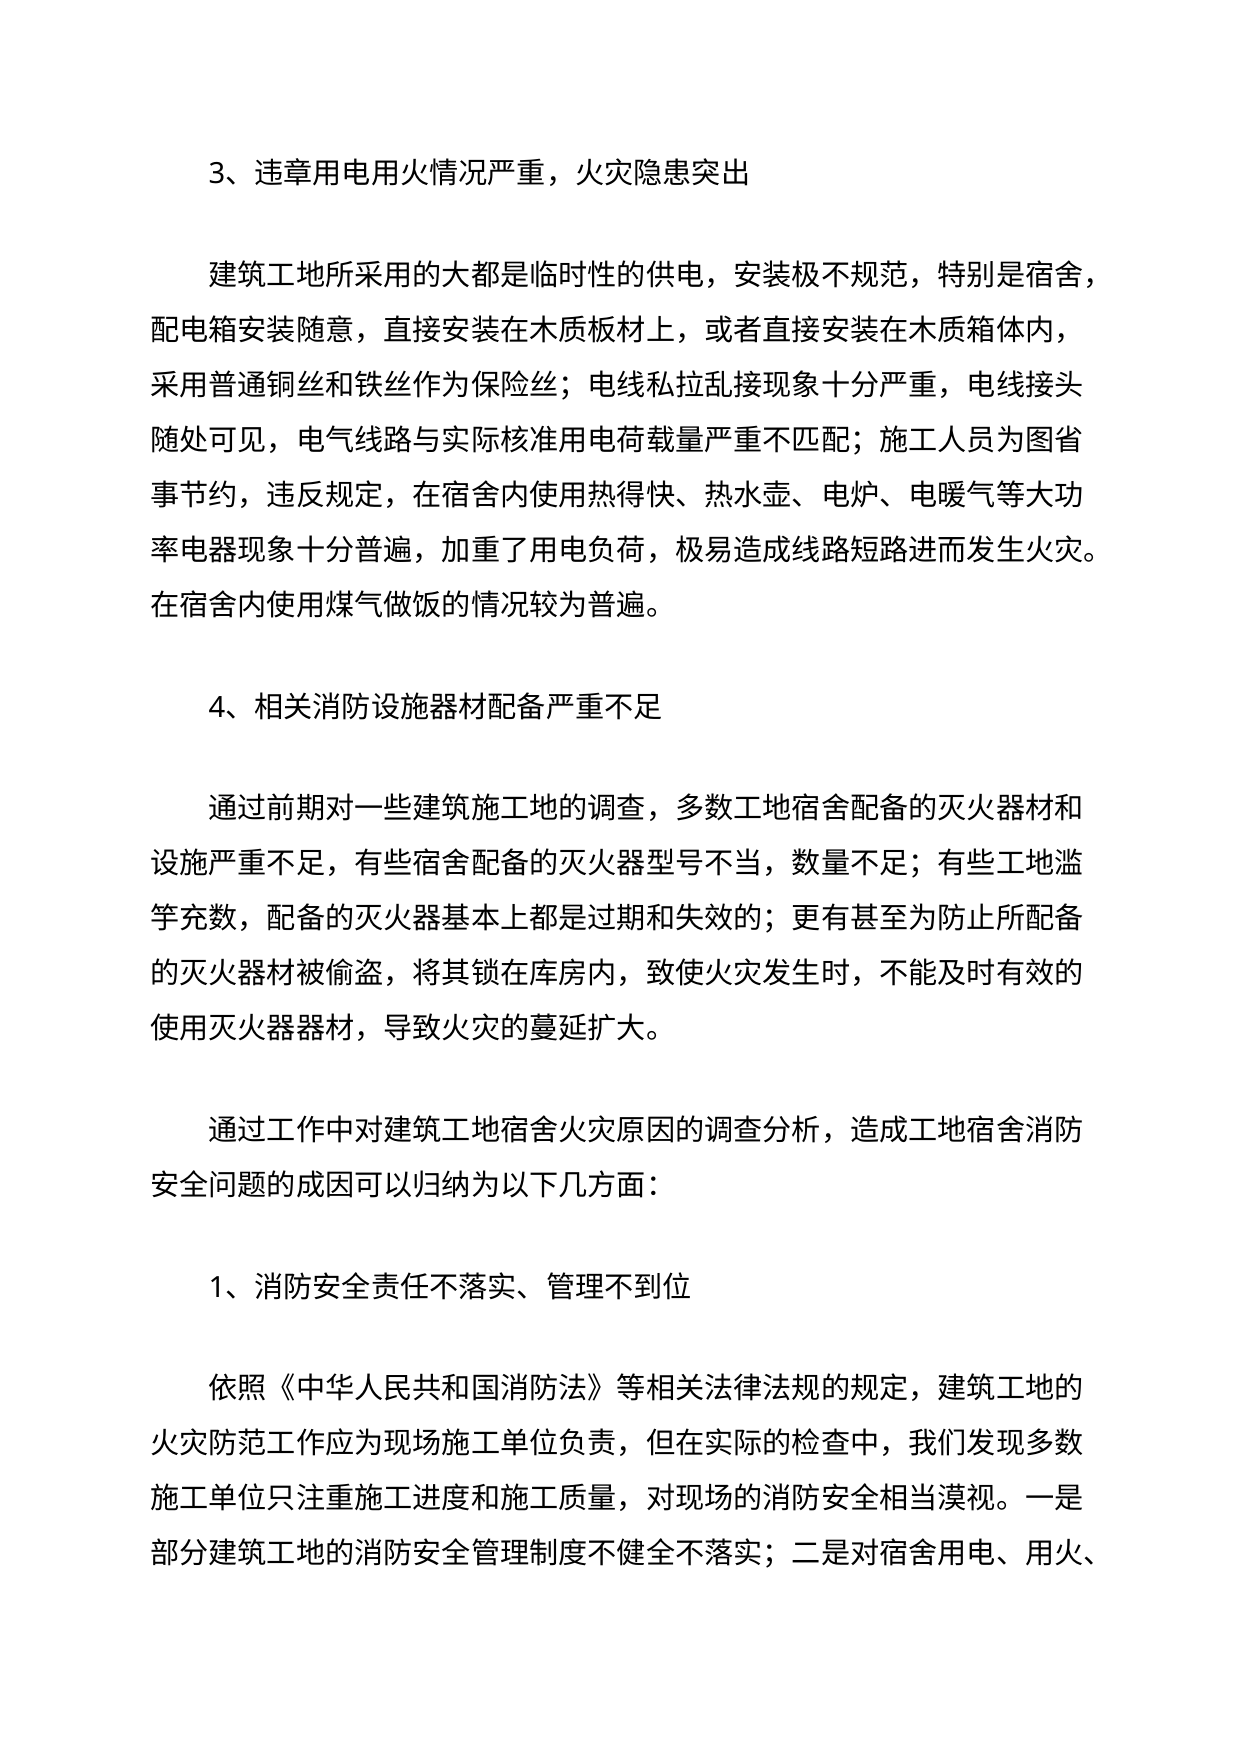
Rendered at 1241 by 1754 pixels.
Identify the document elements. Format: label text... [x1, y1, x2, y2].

text 4、相关消防设施器材配备严重不足 [150, 683, 1090, 726]
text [150, 1365, 1090, 1572]
text 3、违章用电用火情况严重，火灾隐患突出 [150, 150, 1090, 192]
text 通过前期对一些建筑施工地的调查，多数工地宿舍配备的灭火器材和设施严重不足，有些宿舍配备的灭火器型号不当，数量不足；有些工地滥竽充数，配备的灭火器基本上都是过期和失效的；更有甚至为防止所配备的灭火器材被偷盗，将其锁在库房内，致使火灾发生时，不能及时有效的使用灭火器器材，导致火灾的蔓延扩大。 [150, 785, 1090, 1047]
text 建筑工地所采用的大都是临时性的供电，安装极不规范，特别是宿舍，配电箱安装随意，直接安装在木质板材上，或者直接安装在木质箱体内，采用普通铜丝和铁丝作为保险丝；电线私拉乱接现象十分严重，电线接头随处可见，电气线路与实际核准用电荷载量严重不匹配；施工人员为图省事节约，违反规定，在宿舍内使用热得快、热水壶、电炉、电暖气等大功率电器现象十分普遍，加重了用电负荷，极易造成线路短路进而发生火灾。在宿舍内使用煤气做饭的情况较为普遍。 [150, 252, 1090, 624]
text 1、消防安全责任不落实、管理不到位 [150, 1263, 1090, 1306]
text 通过工作中对建筑工地宿舍火灾原因的调查分析，造成工地宿舍消防安全问题的成因可以归纳为以下几方面： [150, 1106, 1090, 1204]
